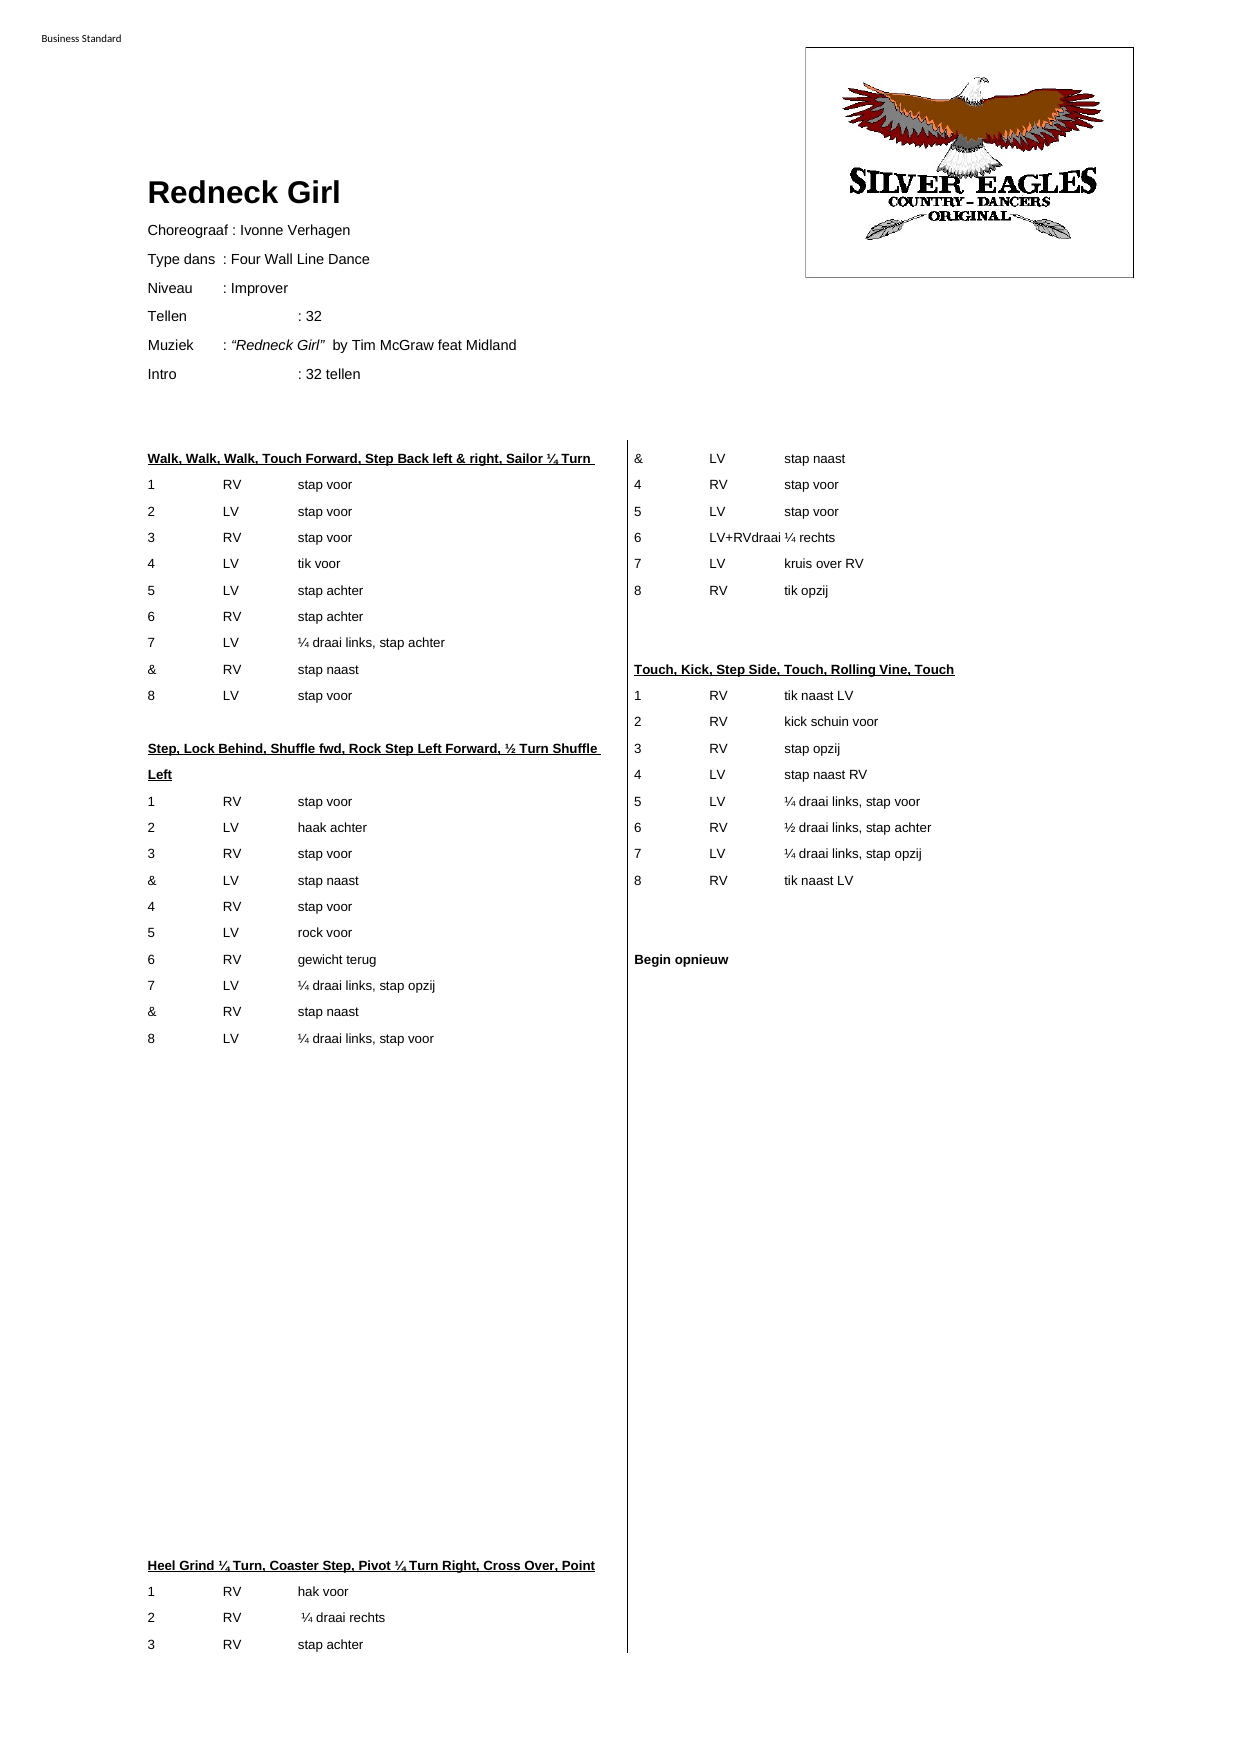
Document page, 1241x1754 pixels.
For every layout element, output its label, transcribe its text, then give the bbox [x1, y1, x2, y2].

text & LV stap naast [634, 440, 1106, 466]
text 4 RV stap voor [634, 466, 1106, 493]
text 3 RV stap opzij [634, 730, 1106, 756]
text 4 LV tik voor [147, 545, 619, 572]
text 8 LV stap voor [147, 677, 619, 703]
text 8 LV ¼ draai links, stap voor [147, 1020, 619, 1046]
text Redneck Girl [147, 148, 1106, 210]
text 4 LV stap naast RV [634, 756, 1106, 783]
text 3 RV stap voor [147, 519, 619, 545]
text 1 RV stap voor [147, 466, 619, 493]
picture [805, 47, 1138, 279]
text Touch, Kick, Step Side, Touch, Rolling Vine, Touch [634, 651, 1106, 677]
text & RV stap naast [147, 993, 619, 1020]
text 5 LV stap voor [634, 493, 1106, 519]
text 8 RV tik naast LV [634, 862, 1106, 888]
text 8 RV tik opzij [634, 572, 1106, 598]
text Begin opnieuw [634, 941, 1106, 967]
text 5 LV ¼ draai links, stap voor [634, 783, 1106, 809]
text & RV stap naast [147, 651, 619, 677]
text 7 LV ¼ draai links, stap opzij [147, 967, 619, 993]
text 2 LV stap voor [147, 493, 619, 519]
text 6 RV stap achter [147, 598, 619, 624]
text 6 RV gewicht terug [147, 941, 619, 967]
text 5 LV rock voor [147, 914, 619, 941]
text 3 RV stap voor [147, 835, 619, 862]
text Step, Lock Behind, Shuffle fwd, Rock Step Left Forward, ½ Turn Shuffle Left [147, 703, 619, 783]
text Walk, Walk, Walk, Touch Forward, Step Back left & right, Sailor ¼ Turn [147, 440, 619, 466]
text 2 RV ¼ draai rechts [147, 1599, 619, 1626]
text 4 RV stap voor [147, 888, 619, 914]
text 1 RV stap voor [147, 783, 619, 809]
text 1 RV hak voor [147, 1573, 619, 1599]
text 5 LV stap achter [147, 572, 619, 598]
text Choreograaf : Ivonne Verhagen [147, 210, 1106, 239]
text 7 LV kruis over RV [634, 545, 1106, 572]
text 7 LV ¼ draai links, stap achter [147, 624, 619, 651]
text 2 RV kick schuin voor [634, 703, 1106, 730]
text & LV stap naast [147, 862, 619, 888]
text Heel Grind ¼ Turn, Coaster Step, Pivot ¼ Turn Right, Cross Over, Point [147, 1547, 619, 1573]
text 1 RV tik naast LV [634, 677, 1106, 703]
text 3 RV stap achter [147, 1626, 619, 1652]
text 2 LV haak achter [147, 809, 619, 835]
text Intro : 32 tellen [147, 354, 1106, 382]
text Niveau : Improver [147, 267, 1106, 296]
text Type dans : Four Wall Line Dance [147, 239, 1106, 267]
text 7 LV ¼ draai links, stap opzij [634, 835, 1106, 862]
text 6 RV ½ draai links, stap achter [634, 809, 1106, 835]
text Tellen : 32 Muziek : “Redneck Girl” by Tim McGraw feat Midland [147, 296, 1106, 354]
text 6 LV+RVdraai ¼ rechts [634, 519, 1106, 545]
